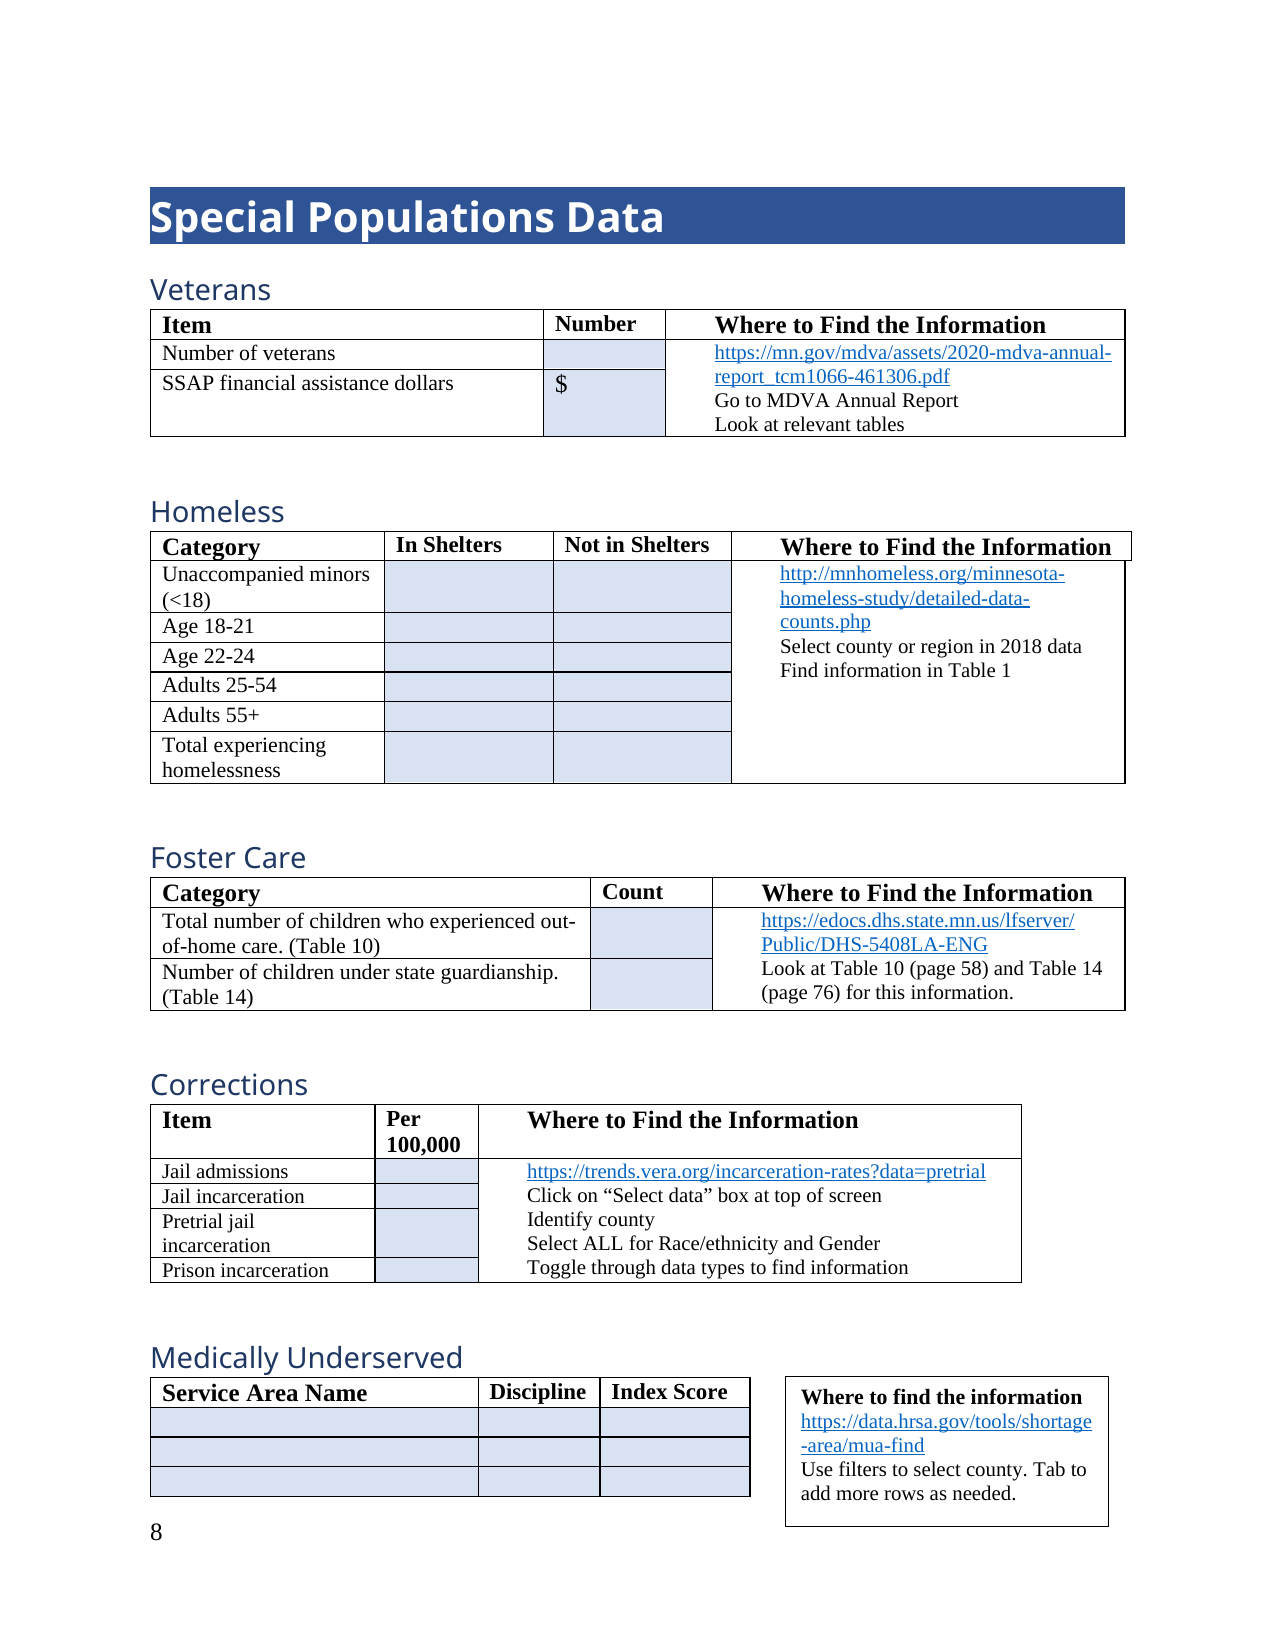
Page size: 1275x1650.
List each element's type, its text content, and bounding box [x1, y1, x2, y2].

table_cell [601, 1467, 749, 1496]
table_header Item [151, 310, 543, 339]
table_cell https://mn.gov/mdva/assets/2020-mdva-annual-report_tcm1066-461306.pdf Go to MDVA Annual Report Look at relevant tables [666, 340, 1124, 436]
table_header Service Area Name [151, 1378, 478, 1407]
table_header Index Score [601, 1378, 749, 1407]
subtitle Medically Underserved [150, 1337, 1125, 1377]
table_cell [554, 561, 731, 612]
table_cell [376, 1184, 478, 1208]
table_cell [554, 673, 731, 701]
subtitle Special Populations Data [150, 187, 1125, 244]
table_cell [385, 561, 553, 612]
table_header Per 100,000 [376, 1105, 478, 1158]
table_cell [554, 643, 731, 671]
table_cell [376, 1258, 478, 1282]
table_cell Number of veterans [151, 340, 543, 368]
subtitle Corrections [150, 1064, 1125, 1104]
table_cell [591, 959, 712, 1009]
table_cell [554, 613, 731, 642]
table_cell Jail admissions [151, 1159, 374, 1183]
table_cell [376, 1159, 478, 1183]
table_cell [385, 673, 553, 701]
table_cell [601, 1438, 749, 1466]
table_header In Shelters [385, 532, 553, 560]
table_cell [479, 1467, 599, 1496]
table_cell Pretrial jail incarceration [151, 1209, 374, 1257]
table_cell [376, 1209, 478, 1257]
table_cell Total number of children who experienced out-of-home care. (Table 10) [151, 908, 590, 958]
table_cell [479, 1408, 599, 1436]
table_header Count [591, 878, 712, 907]
table_cell http://mnhomeless.org/minnesota-homeless-study/detailed-data-counts.php Select county or region in 2018 data Find information in Table 1 [732, 561, 1124, 782]
table_cell Age 22-24 [151, 643, 384, 671]
table_header Where to Find the Information [732, 532, 1131, 560]
table_cell [385, 732, 553, 782]
subtitle Foster Care [150, 837, 1125, 877]
table_cell [151, 1408, 478, 1436]
table_cell [151, 1438, 478, 1466]
subtitle Homeless [150, 491, 1125, 531]
table_cell Number of children under state guardianship. (Table 14) [151, 959, 590, 1009]
table_header Discipline [479, 1378, 599, 1407]
table_cell [385, 643, 553, 671]
table_cell Unaccompanied minors (<18) [151, 561, 384, 612]
table_cell Age 18-21 [151, 613, 384, 642]
table_header Item [151, 1105, 374, 1158]
table_header Not in Shelters [554, 532, 731, 560]
table_cell $ [544, 370, 665, 436]
table_cell https://trends.vera.org/incarceration-rates?data=pretrial Click on “Select data” box at top of screen Identify county Select ALL for Race/ethnicity and Gender Toggle through data types to find information [479, 1159, 1021, 1282]
subtitle Veterans [150, 269, 1125, 309]
table_cell https://edocs.dhs.state.mn.us/lfserver/Public/DHS-5408LA-ENG Look at Table 10 (page 58) and Table 14 (page 76) for this information. [713, 908, 1124, 1009]
table_cell Adults 55+ [151, 702, 384, 731]
table_cell [479, 1438, 599, 1466]
table_cell [151, 1467, 478, 1496]
table_cell [601, 1408, 749, 1436]
table_header Where to Find the Information [713, 878, 1124, 907]
table_cell Jail incarceration [151, 1184, 374, 1208]
table_header Where to Find the Information [479, 1105, 1021, 1158]
table_header Number [544, 310, 665, 339]
table_cell [591, 908, 712, 958]
table_cell [385, 702, 553, 731]
table_cell Prison incarceration [151, 1258, 374, 1282]
table_cell Total experiencing homelessness [151, 732, 384, 782]
table_header Where to Find the Information [666, 310, 1124, 339]
table_cell [385, 613, 553, 642]
table_cell [544, 340, 665, 368]
table_cell Adults 25-54 [151, 673, 384, 701]
table_header Category [151, 878, 590, 907]
table_cell [554, 732, 731, 782]
table_cell [554, 702, 731, 731]
table_cell SSAP financial assistance dollars [151, 370, 543, 436]
table_header Category [151, 532, 384, 560]
